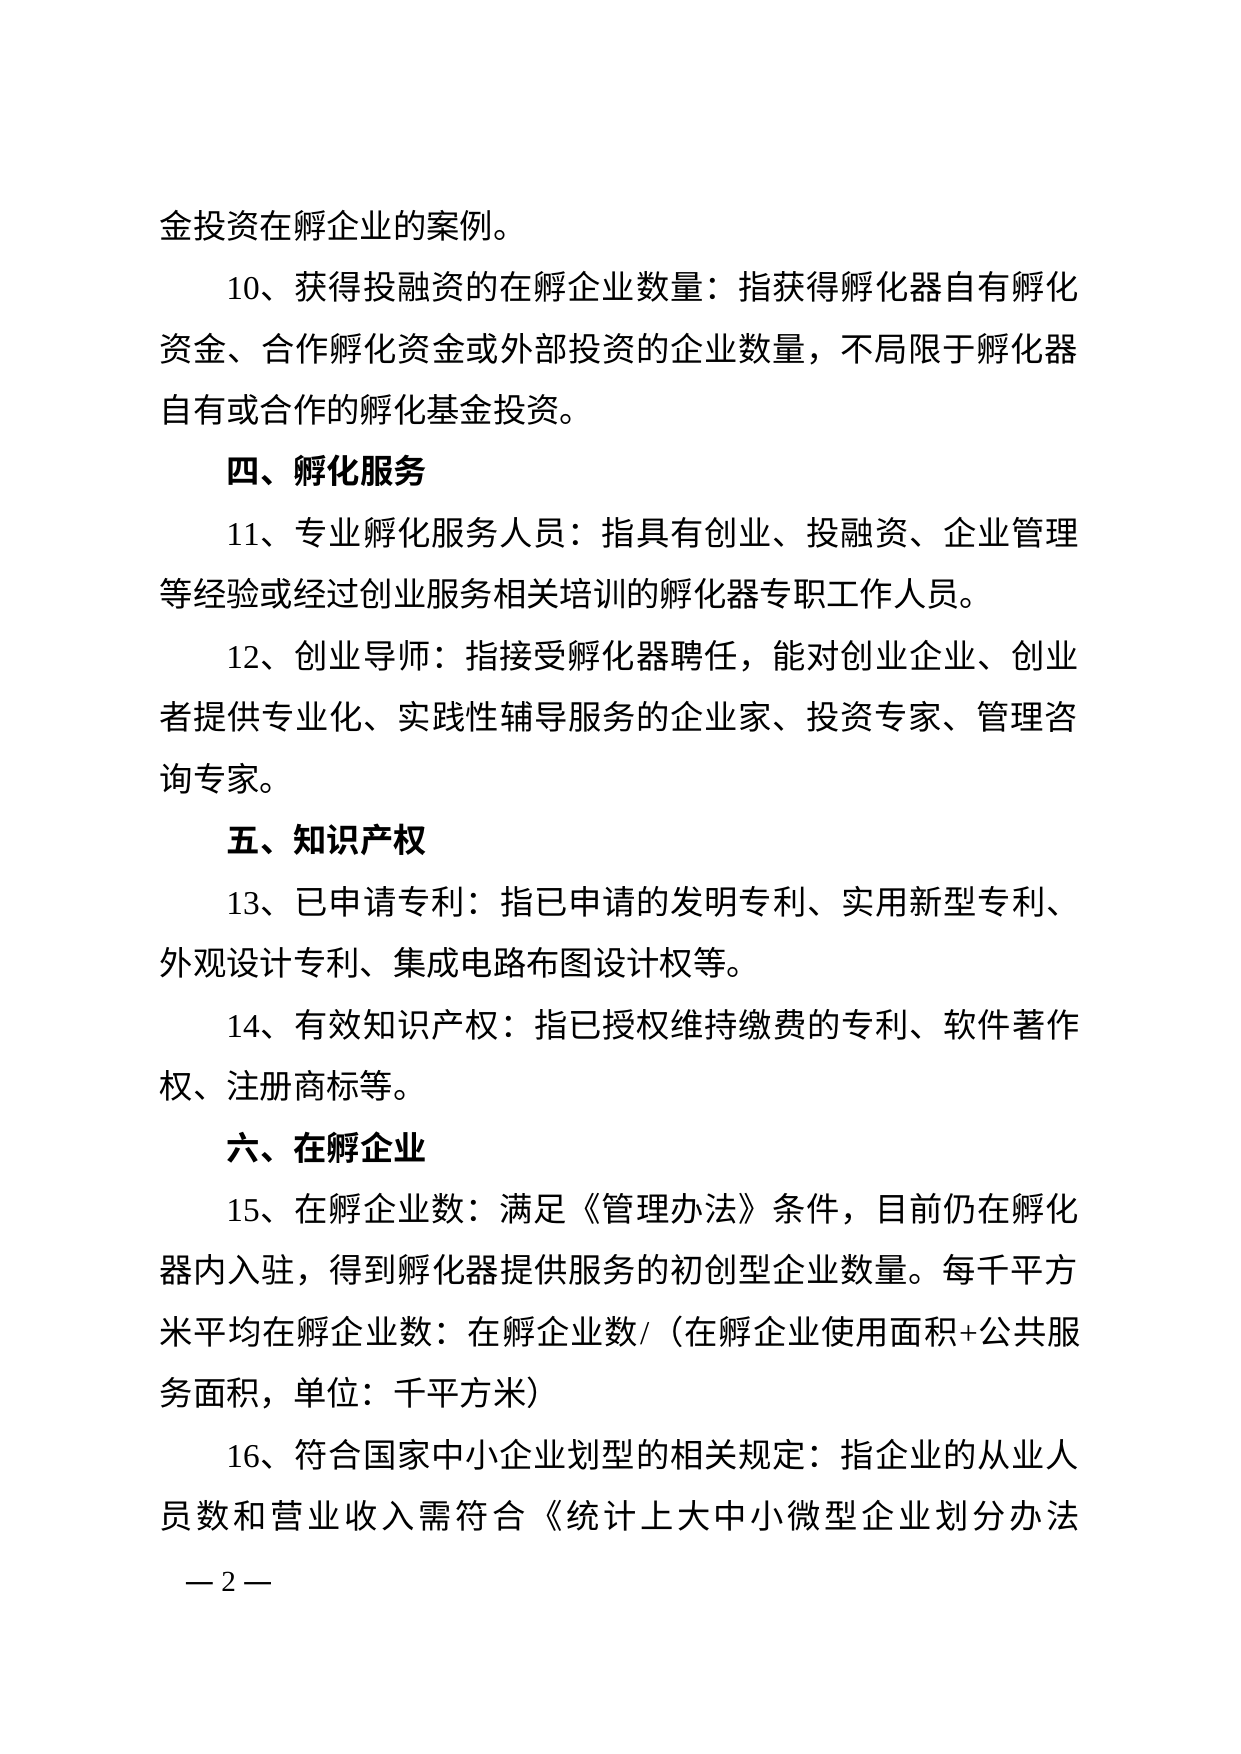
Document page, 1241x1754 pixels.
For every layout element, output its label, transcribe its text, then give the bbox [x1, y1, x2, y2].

text 四、孵化服务 [159, 435, 1081, 496]
text 10、获得投融资的在孵企业数量：指获得孵化器自有孵化资金、合作孵化资金或外部投资的企业数量，不局限于孵化器自有或合作的孵化基金投资。 [159, 250, 1081, 435]
text 11、专业孵化服务人员：指具有创业、投融资、企业管理等经验或经过创业服务相关培训的孵化器专职工作人员。 [159, 496, 1081, 619]
text 五、知识产权 [159, 803, 1081, 865]
text 15、在孵企业数：满足《管理办法》条件，目前仍在孵化器内入驻，得到孵化器提供服务的初创型企业数量。每千平方米平均在孵企业数：在孵企业数/（在孵企业使用面积+公共服务面积，单位：千平方米） [159, 1172, 1081, 1418]
text 12、创业导师：指接受孵化器聘任，能对创业企业、创业者提供专业化、实践性辅导服务的企业家、投资专家、管理咨询专家。 [159, 619, 1081, 803]
text 14、有效知识产权：指已授权维持缴费的专利、软件著作权、注册商标等。 [159, 988, 1081, 1111]
text 六、在孵企业 [159, 1111, 1081, 1172]
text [159, 1418, 1081, 1541]
text 13、已申请专利：指已申请的发明专利、实用新型专利、外观设计专利、集成电路布图设计权等。 [159, 865, 1081, 988]
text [159, 189, 1081, 250]
